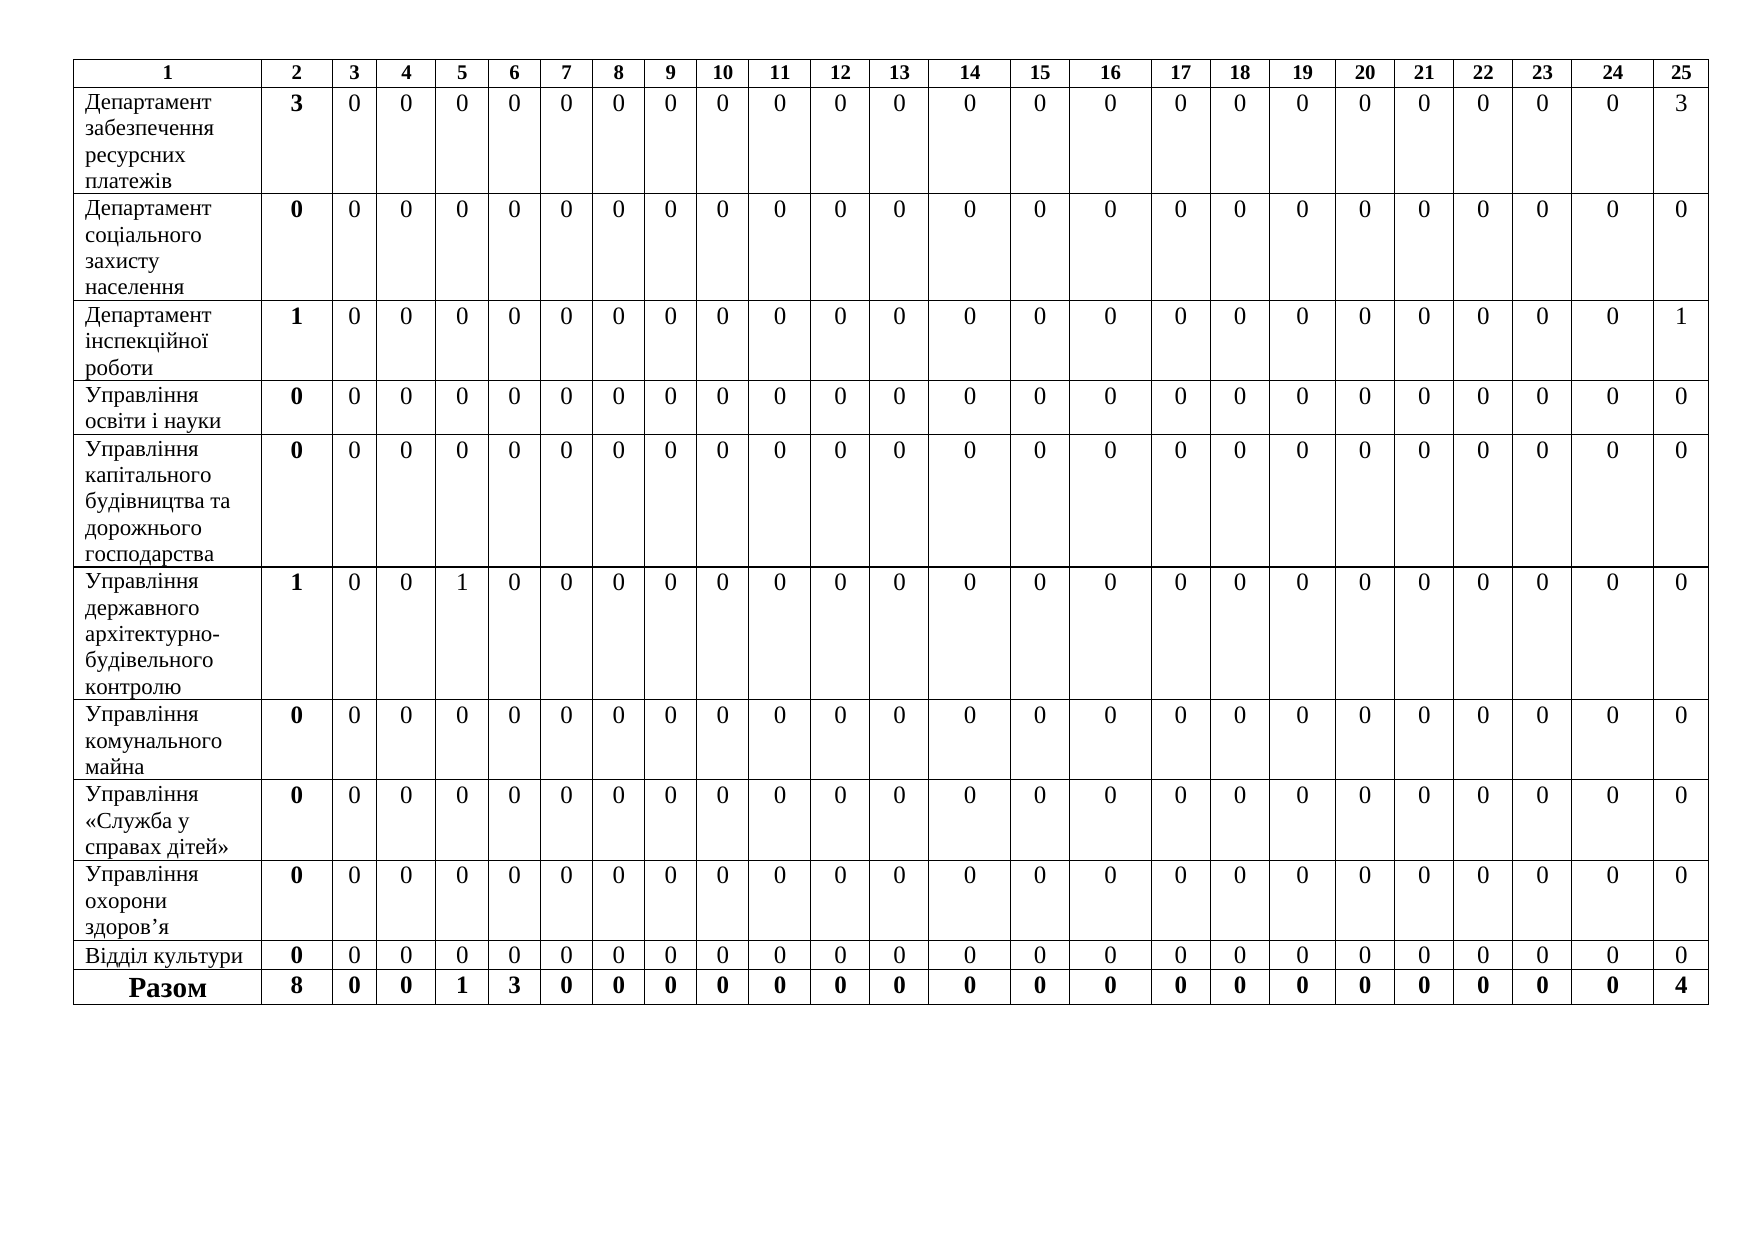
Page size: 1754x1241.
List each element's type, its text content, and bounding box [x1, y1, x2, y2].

table_cell 0 [262, 381, 332, 434]
table_cell 0 [1454, 301, 1512, 380]
table_cell 0 [1336, 194, 1394, 300]
table_cell 0 [1336, 301, 1394, 380]
table_cell Департамент соціального захисту населення [74, 194, 261, 300]
table_cell 7 [541, 60, 592, 87]
table_cell 0 [1211, 700, 1269, 779]
table_cell 0 [1572, 88, 1653, 193]
table_cell 0 [645, 780, 696, 859]
table_cell 0 [870, 435, 928, 566]
table_cell 1 [436, 568, 488, 699]
table_cell 0 [1270, 780, 1335, 859]
table_cell 0 [1070, 301, 1151, 380]
table_cell 0 [489, 700, 540, 779]
table_cell 0 [262, 435, 332, 566]
table_cell 0 [749, 194, 810, 300]
table_cell 0 [1152, 194, 1210, 300]
table_cell 21 [1395, 60, 1453, 87]
table_cell 0 [1336, 568, 1394, 699]
table_cell 0 [436, 194, 488, 300]
table_cell 20 [1336, 60, 1394, 87]
table_cell 0 [1011, 861, 1069, 939]
table_cell 0 [1270, 970, 1335, 1004]
table_cell 0 [870, 568, 928, 699]
table_cell 0 [811, 700, 869, 779]
table_cell 0 [377, 970, 435, 1004]
table_cell 0 [436, 435, 488, 566]
table_cell 0 [1654, 435, 1708, 566]
table_cell 0 [1572, 861, 1653, 939]
table_cell 0 [333, 568, 376, 699]
table_cell 0 [697, 194, 748, 300]
table_cell 0 [1572, 941, 1653, 969]
table_cell 0 [541, 301, 592, 380]
table_cell 0 [1211, 435, 1269, 566]
table_cell 0 [1336, 861, 1394, 939]
table_cell 0 [1336, 941, 1394, 969]
table_cell 0 [489, 301, 540, 380]
table_cell 0 [697, 941, 748, 969]
table_cell 0 [541, 941, 592, 969]
table_cell 0 [1270, 700, 1335, 779]
table_cell 2 [262, 60, 332, 87]
table_cell 0 [1270, 381, 1335, 434]
table_cell 0 [749, 941, 810, 969]
table_cell 0 [1513, 435, 1571, 566]
table_cell 0 [1395, 970, 1453, 1004]
table_cell 0 [929, 700, 1010, 779]
table_cell 0 [697, 568, 748, 699]
table_cell 0 [1211, 861, 1269, 939]
table_cell 8 [262, 970, 332, 1004]
table_cell 0 [1152, 780, 1210, 859]
table_cell 0 [593, 381, 644, 434]
table_cell Управління комунального майна [74, 700, 261, 779]
table_cell Управління «Служба у справах дітей» [74, 780, 261, 859]
table_cell 0 [1270, 941, 1335, 969]
table_cell 1 [74, 60, 261, 87]
table_cell 0 [1211, 780, 1269, 859]
table_cell 0 [811, 381, 869, 434]
table_cell 0 [1011, 381, 1069, 434]
table_cell 0 [1152, 568, 1210, 699]
table_cell 0 [1395, 780, 1453, 859]
table_cell 0 [1572, 381, 1653, 434]
table_cell 0 [1395, 941, 1453, 969]
table_cell 0 [1211, 301, 1269, 380]
table_cell 0 [1654, 700, 1708, 779]
table_cell 0 [377, 861, 435, 939]
table_cell 14 [929, 60, 1010, 87]
table_cell 0 [645, 861, 696, 939]
table_cell 0 [645, 435, 696, 566]
table_cell 0 [645, 700, 696, 779]
table_cell 0 [1011, 780, 1069, 859]
table_cell 0 [1513, 941, 1571, 969]
table_cell 0 [1454, 381, 1512, 434]
table_cell 0 [811, 88, 869, 193]
table_cell 0 [1270, 194, 1335, 300]
table_cell 0 [929, 970, 1010, 1004]
table_cell 0 [436, 381, 488, 434]
table_cell 0 [333, 780, 376, 859]
table_cell 19 [1270, 60, 1335, 87]
table_cell 0 [489, 88, 540, 193]
table_cell 0 [1572, 970, 1653, 1004]
table_cell 0 [1011, 88, 1069, 193]
table_cell 0 [929, 301, 1010, 380]
table_cell 0 [333, 194, 376, 300]
table_cell 0 [377, 301, 435, 380]
table_cell 0 [1336, 780, 1394, 859]
table_cell 0 [870, 194, 928, 300]
table_cell 0 [1152, 700, 1210, 779]
table_cell 0 [749, 970, 810, 1004]
table_cell 0 [811, 301, 869, 380]
table_cell 0 [333, 88, 376, 193]
table_cell 0 [1152, 301, 1210, 380]
table_cell 0 [1654, 381, 1708, 434]
table_cell 0 [749, 861, 810, 939]
table_cell 0 [1336, 381, 1394, 434]
table_cell 0 [1152, 88, 1210, 193]
table_cell 0 [645, 301, 696, 380]
table_cell 0 [1572, 435, 1653, 566]
table_cell 0 [749, 381, 810, 434]
table_cell 0 [1513, 88, 1571, 193]
table_cell 0 [489, 381, 540, 434]
table_cell 0 [811, 861, 869, 939]
table_cell 0 [377, 88, 435, 193]
table_cell 0 [541, 700, 592, 779]
table_cell 0 [1513, 970, 1571, 1004]
table_cell 0 [377, 568, 435, 699]
table_cell 0 [1395, 861, 1453, 939]
table_cell 0 [749, 568, 810, 699]
table_cell 0 [1395, 381, 1453, 434]
table_cell 0 [333, 381, 376, 434]
table_cell 12 [811, 60, 869, 87]
table_cell 0 [1270, 568, 1335, 699]
table_cell 0 [929, 780, 1010, 859]
table_cell 0 [1211, 941, 1269, 969]
table_cell Управління освіти і науки [74, 381, 261, 434]
table_cell 0 [1395, 88, 1453, 193]
table_cell 0 [749, 780, 810, 859]
table_cell 0 [1211, 381, 1269, 434]
table_cell 0 [1395, 435, 1453, 566]
table_cell 0 [1152, 381, 1210, 434]
table_cell 0 [541, 970, 592, 1004]
table_cell 0 [377, 700, 435, 779]
table_cell 0 [1070, 700, 1151, 779]
table_cell 0 [1211, 194, 1269, 300]
table_cell 0 [593, 194, 644, 300]
table_cell 17 [1152, 60, 1210, 87]
table_cell 15 [1011, 60, 1069, 87]
table_cell 0 [1011, 435, 1069, 566]
table_cell 0 [1011, 700, 1069, 779]
table_cell 0 [697, 861, 748, 939]
table_cell 0 [489, 194, 540, 300]
table_cell 0 [697, 700, 748, 779]
table_cell 1 [1654, 301, 1708, 380]
table_cell 0 [1454, 780, 1512, 859]
table_cell 22 [1454, 60, 1512, 87]
table_cell 0 [870, 700, 928, 779]
table_cell 0 [1211, 568, 1269, 699]
table_cell 0 [541, 780, 592, 859]
table_cell 0 [1336, 970, 1394, 1004]
table_cell 0 [541, 861, 592, 939]
table_cell 0 [697, 970, 748, 1004]
table_cell 0 [489, 861, 540, 939]
table_cell 0 [1454, 88, 1512, 193]
table_cell 13 [870, 60, 928, 87]
table_cell 3 [1654, 88, 1708, 193]
table_cell 0 [1654, 194, 1708, 300]
table_cell 0 [1070, 381, 1151, 434]
table_cell 0 [1454, 568, 1512, 699]
table_cell Департамент забезпечення ресурсних платежів [74, 88, 261, 193]
table_cell 0 [1454, 435, 1512, 566]
table_cell 1 [262, 568, 332, 699]
table_cell 0 [1513, 381, 1571, 434]
table_cell 0 [645, 88, 696, 193]
table_cell 8 [593, 60, 644, 87]
table_cell 0 [811, 970, 869, 1004]
table_cell 0 [1572, 301, 1653, 380]
table_cell 0 [333, 301, 376, 380]
table_cell 0 [1336, 88, 1394, 193]
table_cell 0 [1513, 301, 1571, 380]
table_cell 0 [1572, 780, 1653, 859]
table_cell 0 [929, 861, 1010, 939]
table_cell 0 [749, 88, 810, 193]
table_cell 5 [436, 60, 488, 87]
table_cell 1 [262, 301, 332, 380]
table_cell 0 [1270, 861, 1335, 939]
table_cell 0 [697, 88, 748, 193]
table_cell 0 [1572, 568, 1653, 699]
table_cell 11 [749, 60, 810, 87]
table_cell 0 [1395, 700, 1453, 779]
table_cell 0 [645, 381, 696, 434]
table_cell 0 [697, 435, 748, 566]
table_cell 0 [929, 194, 1010, 300]
table_cell 0 [870, 381, 928, 434]
table_cell 0 [1454, 861, 1512, 939]
table_cell 10 [697, 60, 748, 87]
table_cell 0 [1572, 194, 1653, 300]
table_cell 0 [436, 700, 488, 779]
table_cell 0 [1395, 568, 1453, 699]
table_cell 0 [436, 861, 488, 939]
table_cell 0 [333, 700, 376, 779]
table_cell 0 [645, 568, 696, 699]
table_cell 0 [1654, 568, 1708, 699]
table_cell 0 [262, 700, 332, 779]
table_cell 0 [541, 435, 592, 566]
table_cell 0 [333, 970, 376, 1004]
table_cell 0 [489, 568, 540, 699]
table_cell 0 [593, 861, 644, 939]
table_cell 0 [1336, 435, 1394, 566]
table_cell 0 [593, 568, 644, 699]
table_cell 0 [697, 780, 748, 859]
table_cell 4 [377, 60, 435, 87]
table_cell 0 [645, 194, 696, 300]
table_cell 0 [377, 941, 435, 969]
table_cell 0 [1211, 970, 1269, 1004]
table_cell 0 [1070, 861, 1151, 939]
table_cell 0 [697, 381, 748, 434]
table_cell 0 [929, 435, 1010, 566]
table_cell 0 [929, 88, 1010, 193]
table_cell 0 [593, 301, 644, 380]
table_cell Управління капітального будівництва та дорожнього господарства [74, 435, 261, 566]
table_cell 0 [697, 301, 748, 380]
table_cell 0 [749, 435, 810, 566]
table_cell 0 [262, 194, 332, 300]
table_cell 0 [541, 381, 592, 434]
table_cell 0 [811, 568, 869, 699]
table_cell 0 [1152, 435, 1210, 566]
table_cell 0 [870, 861, 928, 939]
table_cell 0 [1454, 700, 1512, 779]
table_cell 0 [1070, 568, 1151, 699]
table_cell 1 [436, 970, 488, 1004]
table_cell 25 [1654, 60, 1708, 87]
table_cell 0 [929, 941, 1010, 969]
table_cell 0 [1654, 861, 1708, 939]
table_cell 0 [593, 700, 644, 779]
table_cell 0 [593, 941, 644, 969]
table_cell 0 [1454, 941, 1512, 969]
table_cell 0 [929, 568, 1010, 699]
table_cell 4 [1654, 970, 1708, 1004]
table_cell 0 [870, 88, 928, 193]
table_cell 0 [1395, 194, 1453, 300]
table_cell 0 [1454, 194, 1512, 300]
table_cell 0 [1011, 568, 1069, 699]
table_cell 0 [1454, 970, 1512, 1004]
table_cell 0 [811, 941, 869, 969]
table_cell 18 [1211, 60, 1269, 87]
table_cell 0 [333, 435, 376, 566]
table_cell 0 [749, 301, 810, 380]
table_cell 0 [333, 861, 376, 939]
table_cell 0 [262, 780, 332, 859]
table_cell 0 [1513, 568, 1571, 699]
table_cell 0 [1513, 700, 1571, 779]
table_cell 0 [489, 941, 540, 969]
table_cell 0 [1513, 780, 1571, 859]
table_cell 0 [1011, 970, 1069, 1004]
table_cell 0 [1211, 88, 1269, 193]
table_cell 0 [333, 941, 376, 969]
table_cell 0 [593, 435, 644, 566]
table_cell 0 [436, 780, 488, 859]
table_cell 0 [377, 435, 435, 566]
table_cell 0 [929, 381, 1010, 434]
table_cell 0 [541, 88, 592, 193]
table_cell 0 [1070, 970, 1151, 1004]
table_cell 9 [645, 60, 696, 87]
table_cell 0 [1011, 301, 1069, 380]
table_cell 0 [1572, 700, 1653, 779]
table_cell 0 [377, 780, 435, 859]
table_cell 0 [541, 194, 592, 300]
table_cell 0 [262, 941, 332, 969]
table_cell 0 [1070, 194, 1151, 300]
table_cell 0 [1395, 301, 1453, 380]
table_cell 0 [436, 301, 488, 380]
table_cell 0 [1270, 301, 1335, 380]
table_cell 0 [593, 970, 644, 1004]
table_cell Відділ культури [74, 941, 261, 969]
table_cell 0 [749, 700, 810, 779]
table_cell 0 [1070, 941, 1151, 969]
table_cell 0 [1070, 435, 1151, 566]
table_cell 0 [1070, 88, 1151, 193]
table_cell 0 [870, 780, 928, 859]
table_cell 0 [489, 780, 540, 859]
table_cell 0 [377, 194, 435, 300]
table_cell 6 [489, 60, 540, 87]
table_cell 0 [1011, 941, 1069, 969]
table_cell Департамент інспекційної роботи [74, 301, 261, 380]
table_cell 3 [262, 88, 332, 193]
table_cell 0 [1336, 700, 1394, 779]
table_cell 0 [489, 435, 540, 566]
table_cell 0 [1011, 194, 1069, 300]
table_cell 0 [870, 941, 928, 969]
table_cell 0 [436, 88, 488, 193]
table_cell 0 [593, 780, 644, 859]
table_cell 0 [1654, 941, 1708, 969]
table_cell 0 [1152, 941, 1210, 969]
table_cell 0 [870, 970, 928, 1004]
table_cell 0 [541, 568, 592, 699]
table_cell 3 [489, 970, 540, 1004]
table_cell Управління державного архітектурно-будівельного контролю [74, 568, 261, 699]
table_cell Управління охорони здоров’я [74, 861, 261, 939]
table_cell 24 [1572, 60, 1653, 87]
table_cell 0 [1070, 780, 1151, 859]
table_cell 0 [1513, 194, 1571, 300]
table_cell 0 [1513, 861, 1571, 939]
table_cell 0 [593, 88, 644, 193]
table_cell 0 [645, 941, 696, 969]
table_cell 0 [262, 861, 332, 939]
table_cell 0 [811, 780, 869, 859]
table_cell 0 [870, 301, 928, 380]
table_cell 0 [1654, 780, 1708, 859]
table_cell 0 [1152, 861, 1210, 939]
table_cell 16 [1070, 60, 1151, 87]
table_cell 23 [1513, 60, 1571, 87]
table_cell 0 [1270, 88, 1335, 193]
table_cell Разом [74, 970, 261, 1004]
table_cell 0 [645, 970, 696, 1004]
table_cell 3 [333, 60, 376, 87]
table_cell 0 [811, 435, 869, 566]
table_cell 0 [1152, 970, 1210, 1004]
table_cell 0 [811, 194, 869, 300]
table_cell 0 [377, 381, 435, 434]
table_cell 0 [436, 941, 488, 969]
table_cell 0 [1270, 435, 1335, 566]
